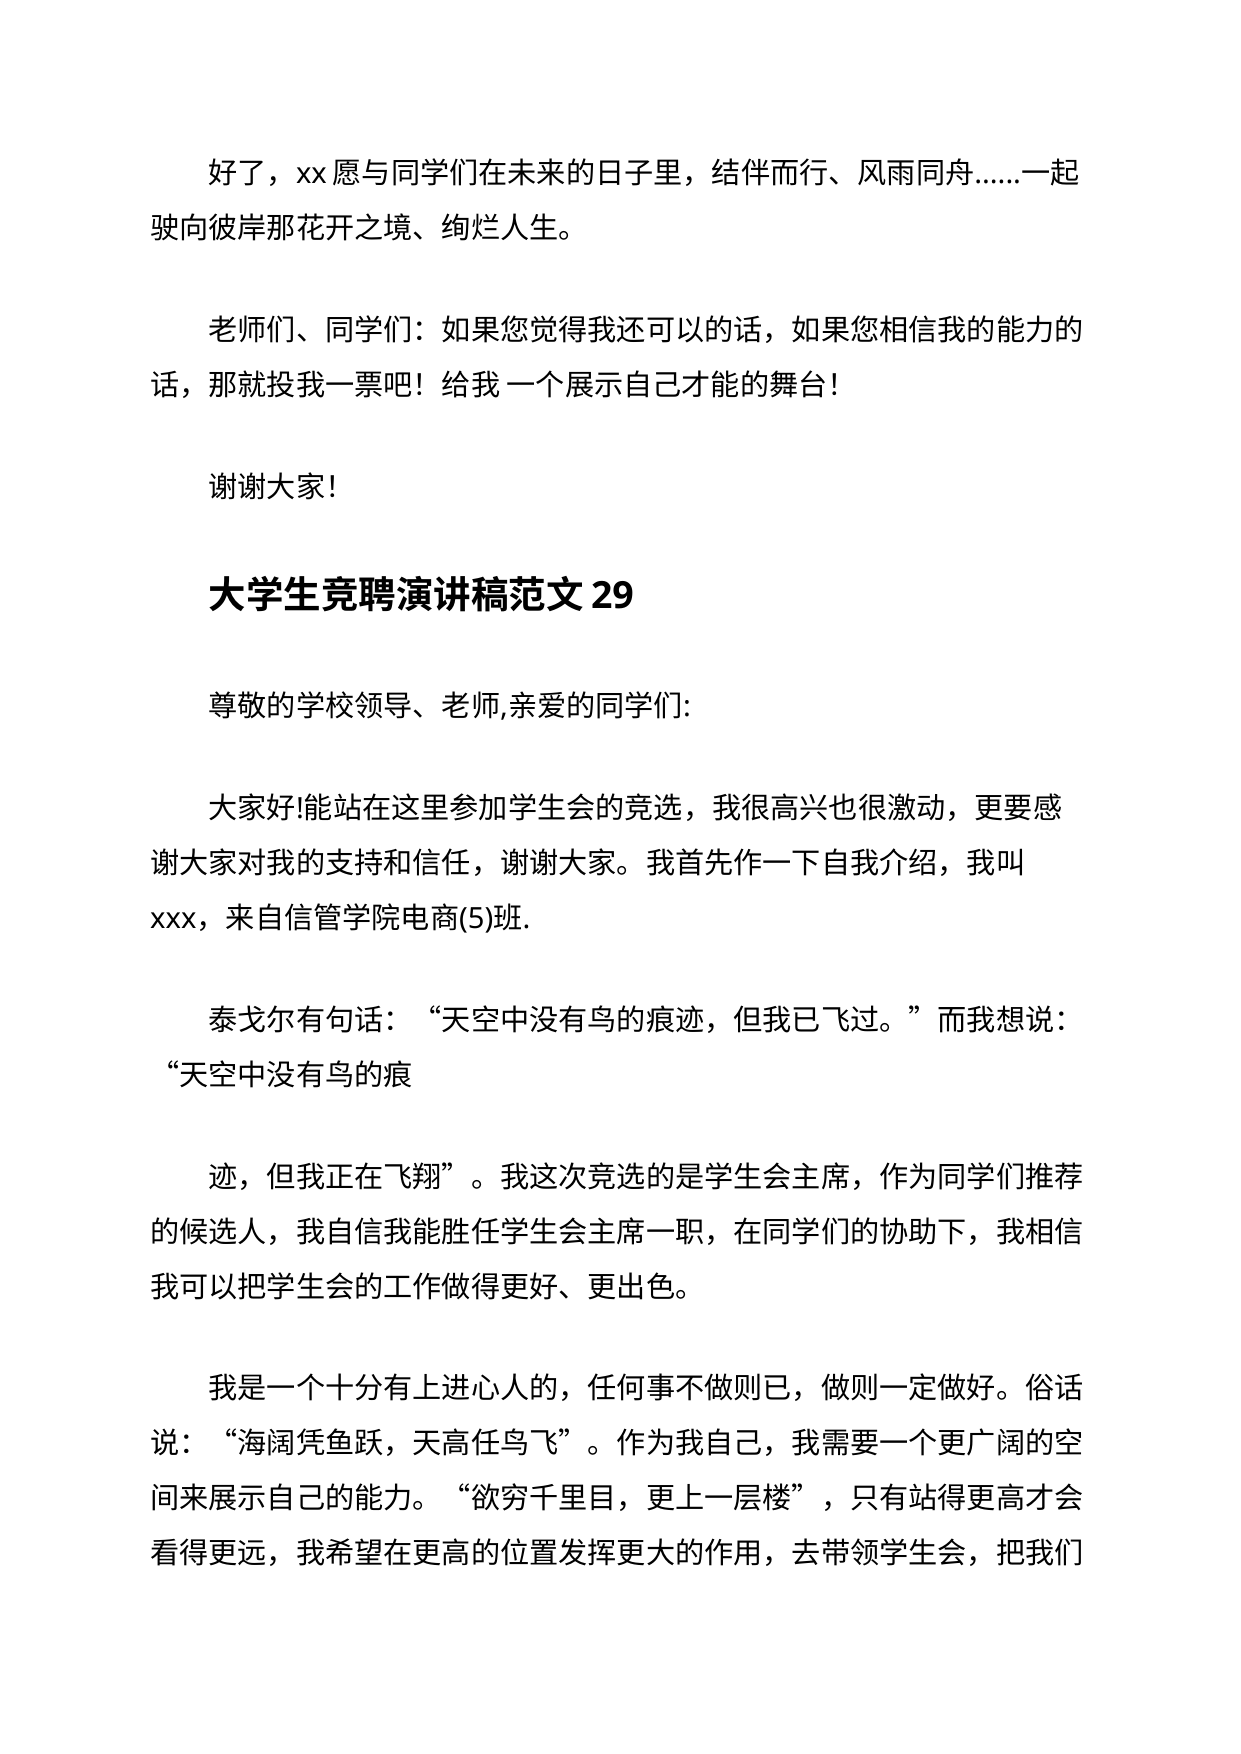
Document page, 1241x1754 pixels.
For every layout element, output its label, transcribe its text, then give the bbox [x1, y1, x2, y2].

text 尊敬的学校领导、老师,亲爱的同学们: [150, 683, 1090, 725]
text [150, 1365, 1090, 1572]
text 谢谢大家！ [150, 463, 1090, 506]
text 大学生竞聘演讲稿范文29 [150, 565, 1090, 620]
text 老师们、同学们：如果您觉得我还可以的话，如果您相信我的能力的话，那就投我一票吧！给我 一个展示自己才能的舞台！ [150, 307, 1090, 404]
text 好了，xx愿与同学们在未来的日子里，结伴而行、风雨同舟......一起驶向彼岸那花开之境、绚烂人生。 [150, 150, 1090, 247]
text 迹，但我正在飞翔”。我这次竞选的是学生会主席，作为同学们推荐的候选人，我自信我能胜任学生会主席一职，在同学们的协助下，我相信我可以把学生会的工作做得更好、更出色。 [150, 1153, 1090, 1305]
text 泰戈尔有句话：“天空中没有鸟的痕迹，但我已飞过。”而我想说：“天空中没有鸟的痕 [150, 997, 1090, 1094]
text 大家好!能站在这里参加学生会的竞选，我很高兴也很激动，更要感谢大家对我的支持和信任，谢谢大家。我首先作一下自我介绍，我叫xxx，来自信管学院电商(5)班. [150, 785, 1090, 937]
